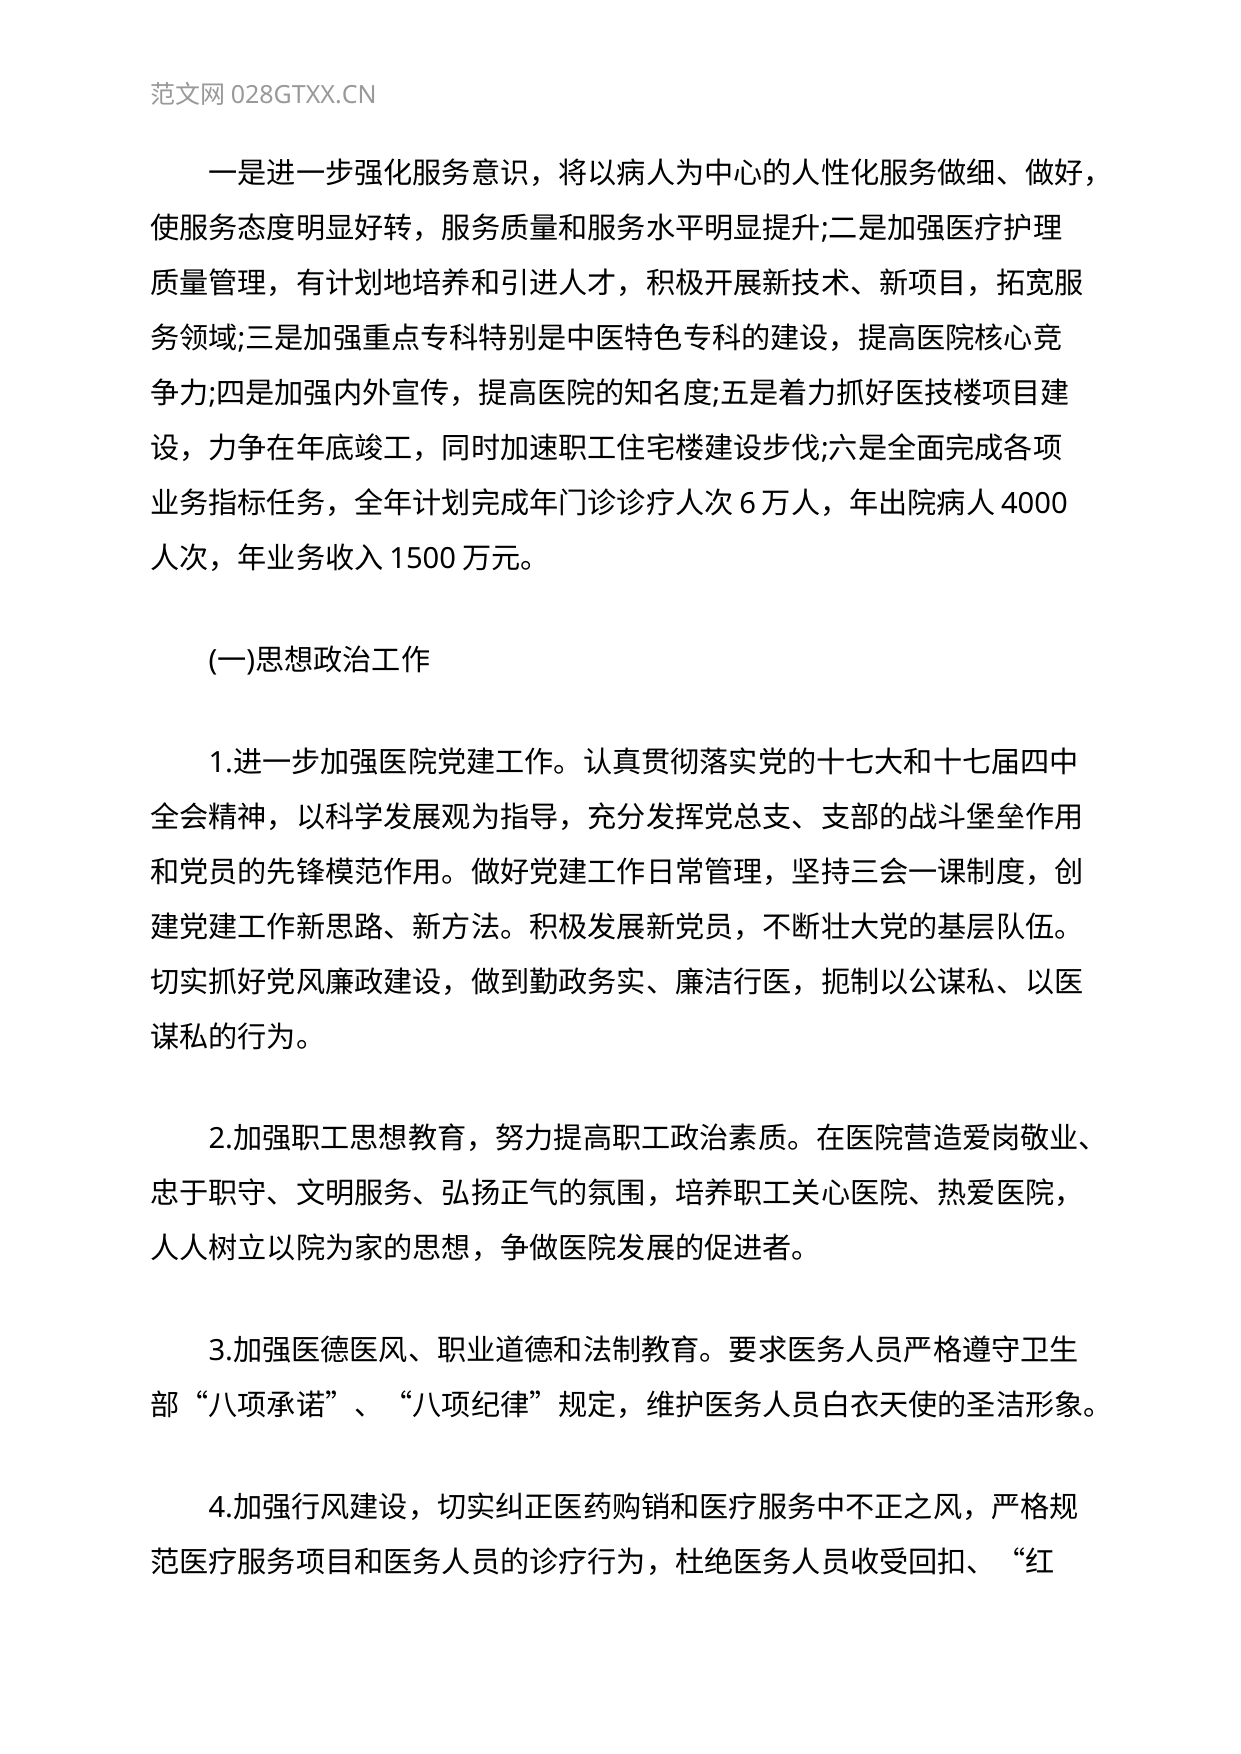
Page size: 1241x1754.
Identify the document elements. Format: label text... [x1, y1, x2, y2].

text (一)思想政治工作 [150, 637, 1090, 679]
text 一是进一步强化服务意识，将以病人为中心的人性化服务做细、做好，使服务态度明显好转，服务质量和服务水平明显提升;二是加强医疗护理质量管理，有计划地培养和引进人才，积极开展新技术、新项目，拓宽服务领域;三是加强重点专科特别是中医特色专科的建设，提高医院核心竞争力;四是加强内外宣传，提高医院的知名度;五是着力抓好医技楼项目建设，力争在年底竣工，同时加速职工住宅楼建设步伐;六是全面完成各项业务指标任务，全年计划完成年门诊诊疗人次6万人，年出院病人4000人次，年业务收入1500万元。 [150, 150, 1090, 577]
text 2.加强职工思想教育，努力提高职工政治素质。在医院营造爱岗敬业、忠于职守、文明服务、弘扬正气的氛围，培养职工关心医院、热爱医院，人人树立以院为家的思想，争做医院发展的促进者。 [150, 1115, 1090, 1267]
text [150, 1483, 1090, 1581]
text 3.加强医德医风、职业道德和法制教育。要求医务人员严格遵守卫生部“八项承诺”、“八项纪律”规定，维护医务人员白衣天使的圣洁形象。 [150, 1327, 1090, 1424]
text 1.进一步加强医院党建工作。认真贯彻落实党的十七大和十七届四中全会精神，以科学发展观为指导，充分发挥党总支、支部的战斗堡垒作用和党员的先锋模范作用。做好党建工作日常管理，坚持三会一课制度，创建党建工作新思路、新方法。积极发展新党员，不断壮大党的基层队伍。切实抓好党风廉政建设，做到勤政务实、廉洁行医，扼制以公谋私、以医谋私的行为。 [150, 739, 1090, 1056]
